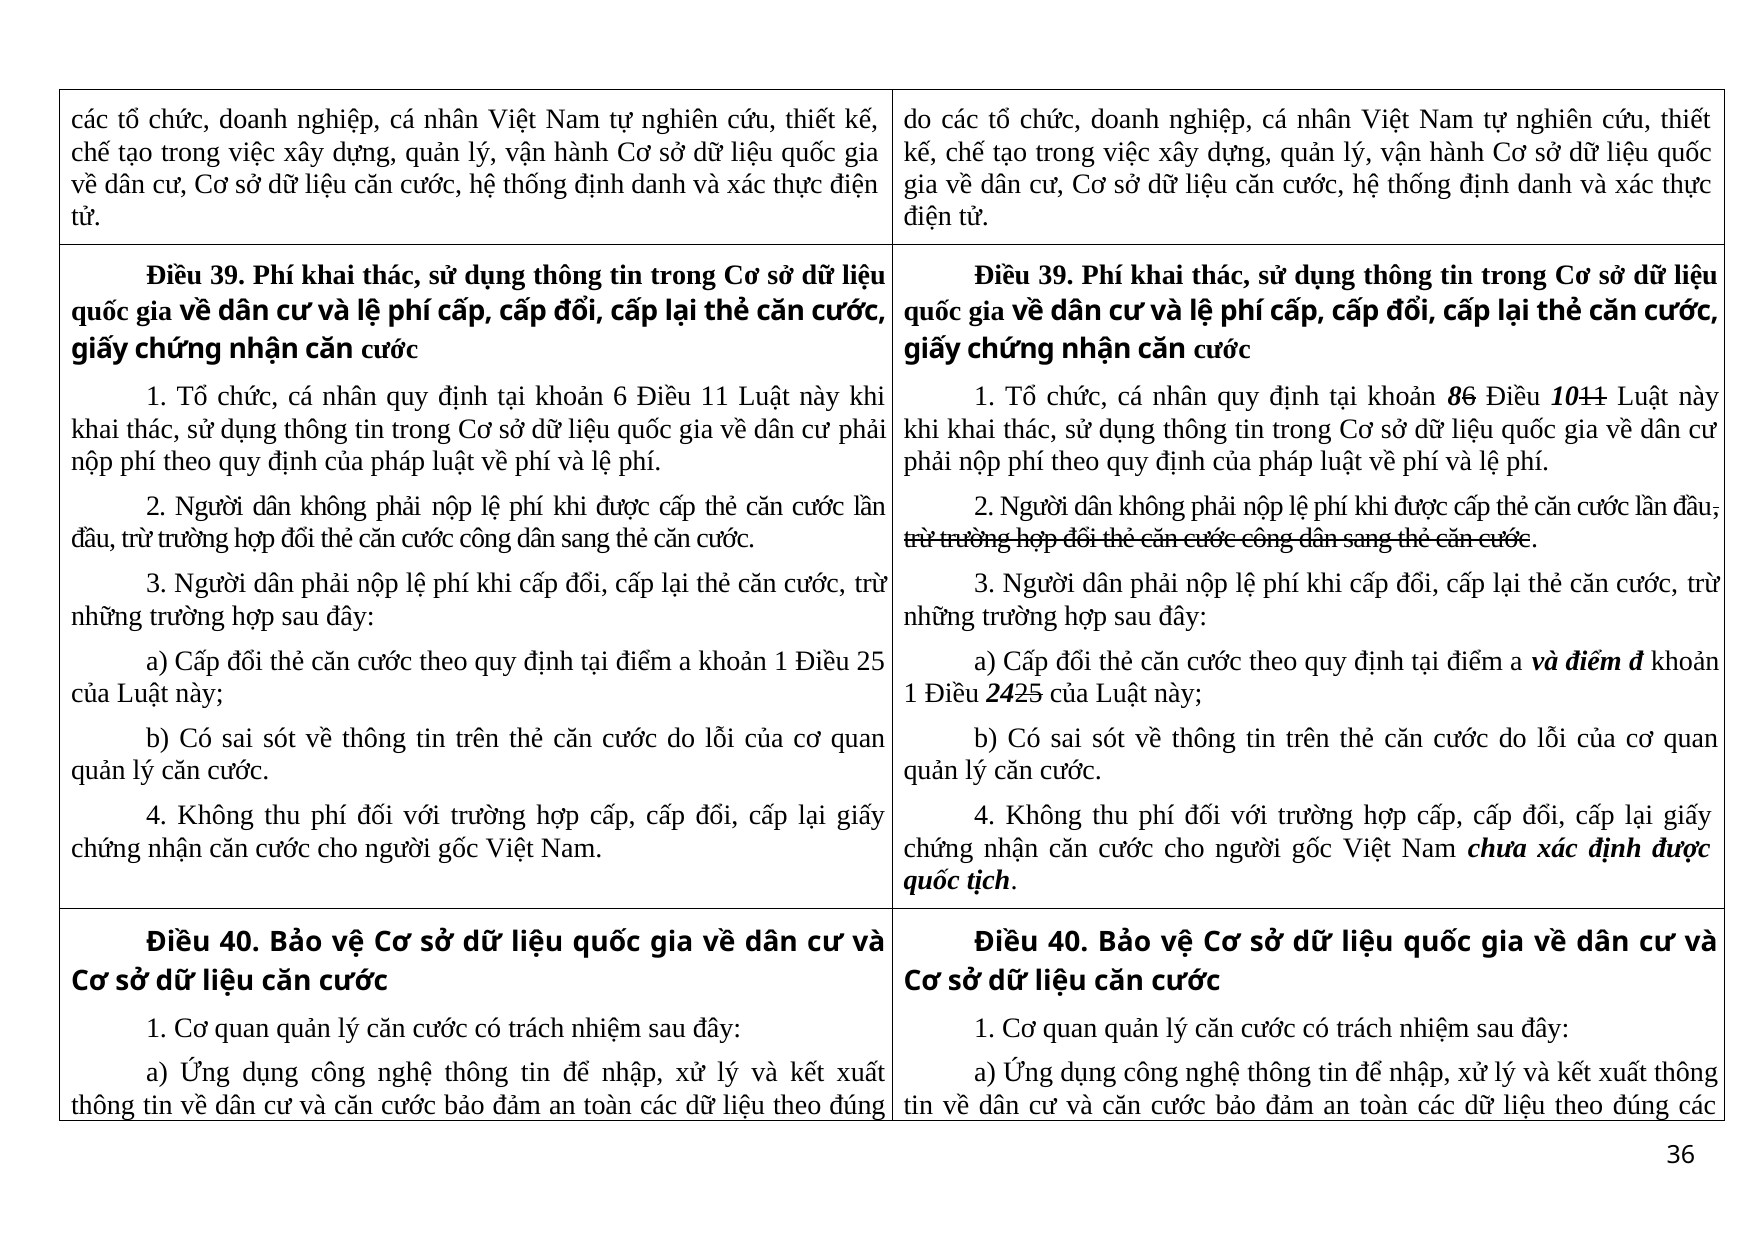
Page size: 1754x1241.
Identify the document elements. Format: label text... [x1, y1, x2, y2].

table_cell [893, 909, 1724, 1120]
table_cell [60, 90, 892, 244]
table_cell Điều 39. Phí khai thác, sử dụng thông tin trong Cơ sở dữ liệu quốc gia về dân cư và lệ phí cấp, cấp đổi, cấp lại thẻ căn cước, giấy chứng nhận căn cước 1. Tổ chức, cá nhân quy định tại khoản 86 Điều 1011 Luật này khi khai thác, sử dụng thông tin trong Cơ sở dữ liệu quốc gia về dân cư phải nộp phí theo quy định của pháp luật về phí và lệ phí. 2. Người dân không phải nộp lệ phí khi được cấp thẻ căn cước lần đầu, trừ trường hợp đổi thẻ căn cước công dân sang thẻ căn cước. 3. Người dân phải nộp lệ phí khi cấp đổi, cấp lại thẻ căn cước, trừ những trường hợp sau đây: a) Cấp đổi thẻ căn cước theo quy định tại điểm a và điểm đ khoản 1 Điều 2425 của Luật này; b) Có sai sót về thông tin trên thẻ căn cước do lỗi của cơ quan quản lý căn cước. 4. Không thu phí đối với trường hợp cấp, cấp đổi, cấp lại giấy chứng nhận căn cước cho người gốc Việt Nam chưa xác định được quốc tịch. [893, 245, 1724, 908]
table_cell Điều 39. Phí khai thác, sử dụng thông tin trong Cơ sở dữ liệu quốc gia về dân cư và lệ phí cấp, cấp đổi, cấp lại thẻ căn cước, giấy chứng nhận căn cước 1. Tổ chức, cá nhân quy định tại khoản 6 Điều 11 Luật này khi khai thác, sử dụng thông tin trong Cơ sở dữ liệu quốc gia về dân cư phải nộp phí theo quy định của pháp luật về phí và lệ phí. 2. Người dân không phải nộp lệ phí khi được cấp thẻ căn cước lần đầu, trừ trường hợp đổi thẻ căn cước công dân sang thẻ căn cước. 3. Người dân phải nộp lệ phí khi cấp đổi, cấp lại thẻ căn cước, trừ những trường hợp sau đây: a) Cấp đổi thẻ căn cước theo quy định tại điểm a khoản 1 Điều 25 của Luật này; b) Có sai sót về thông tin trên thẻ căn cước do lỗi của cơ quan quản lý căn cước. 4. Không thu phí đối với trường hợp cấp, cấp đổi, cấp lại giấy chứng nhận căn cước cho người gốc Việt Nam. [60, 245, 892, 908]
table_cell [60, 909, 892, 1120]
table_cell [893, 90, 1724, 244]
